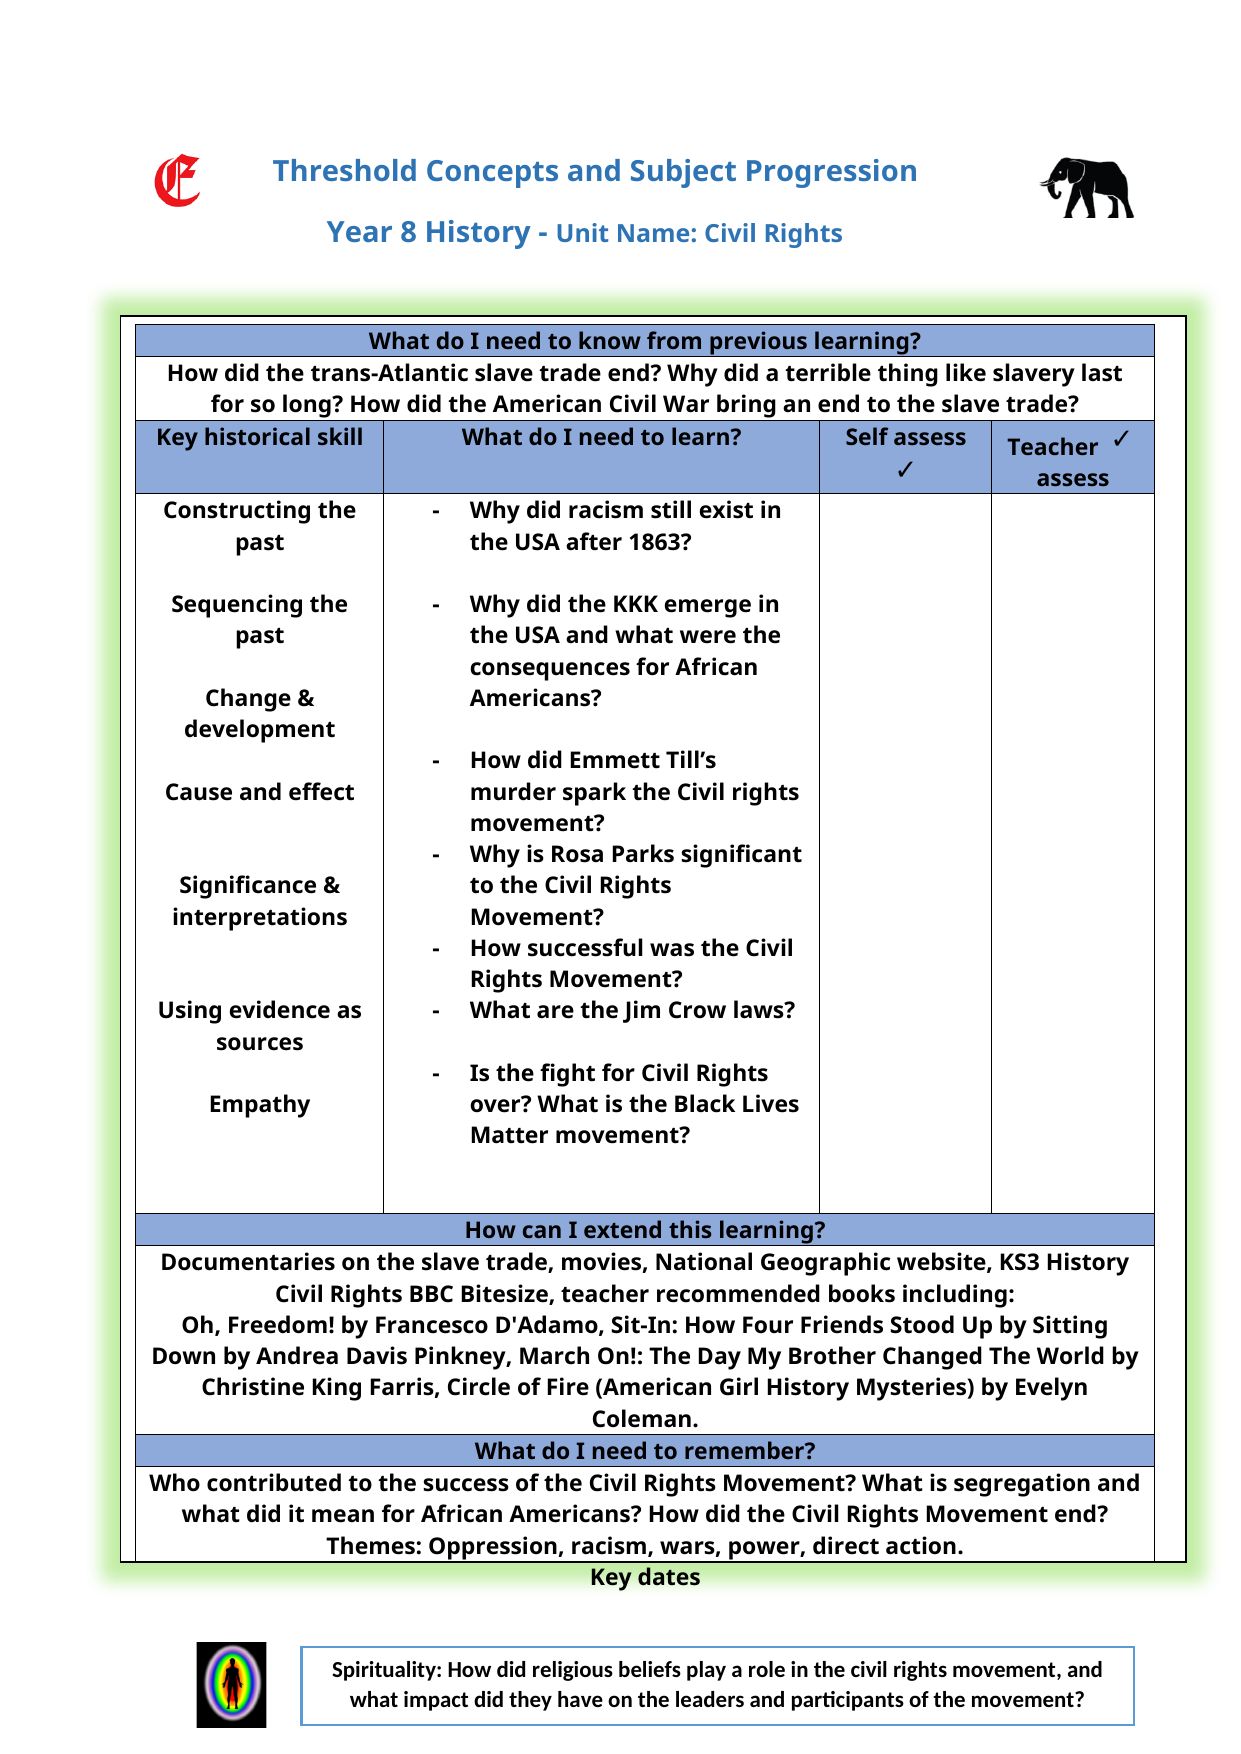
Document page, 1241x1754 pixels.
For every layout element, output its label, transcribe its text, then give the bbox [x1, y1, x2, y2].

list Year 8 History - Unit Name: Civil Rights [150, 211, 1090, 251]
picture [150, 150, 204, 211]
text Threshold Concepts and Subject Progression [204, 150, 1090, 190]
picture [1104, 420, 1139, 456]
picture [196, 1642, 267, 1728]
picture [1037, 151, 1137, 221]
picture [888, 452, 923, 487]
